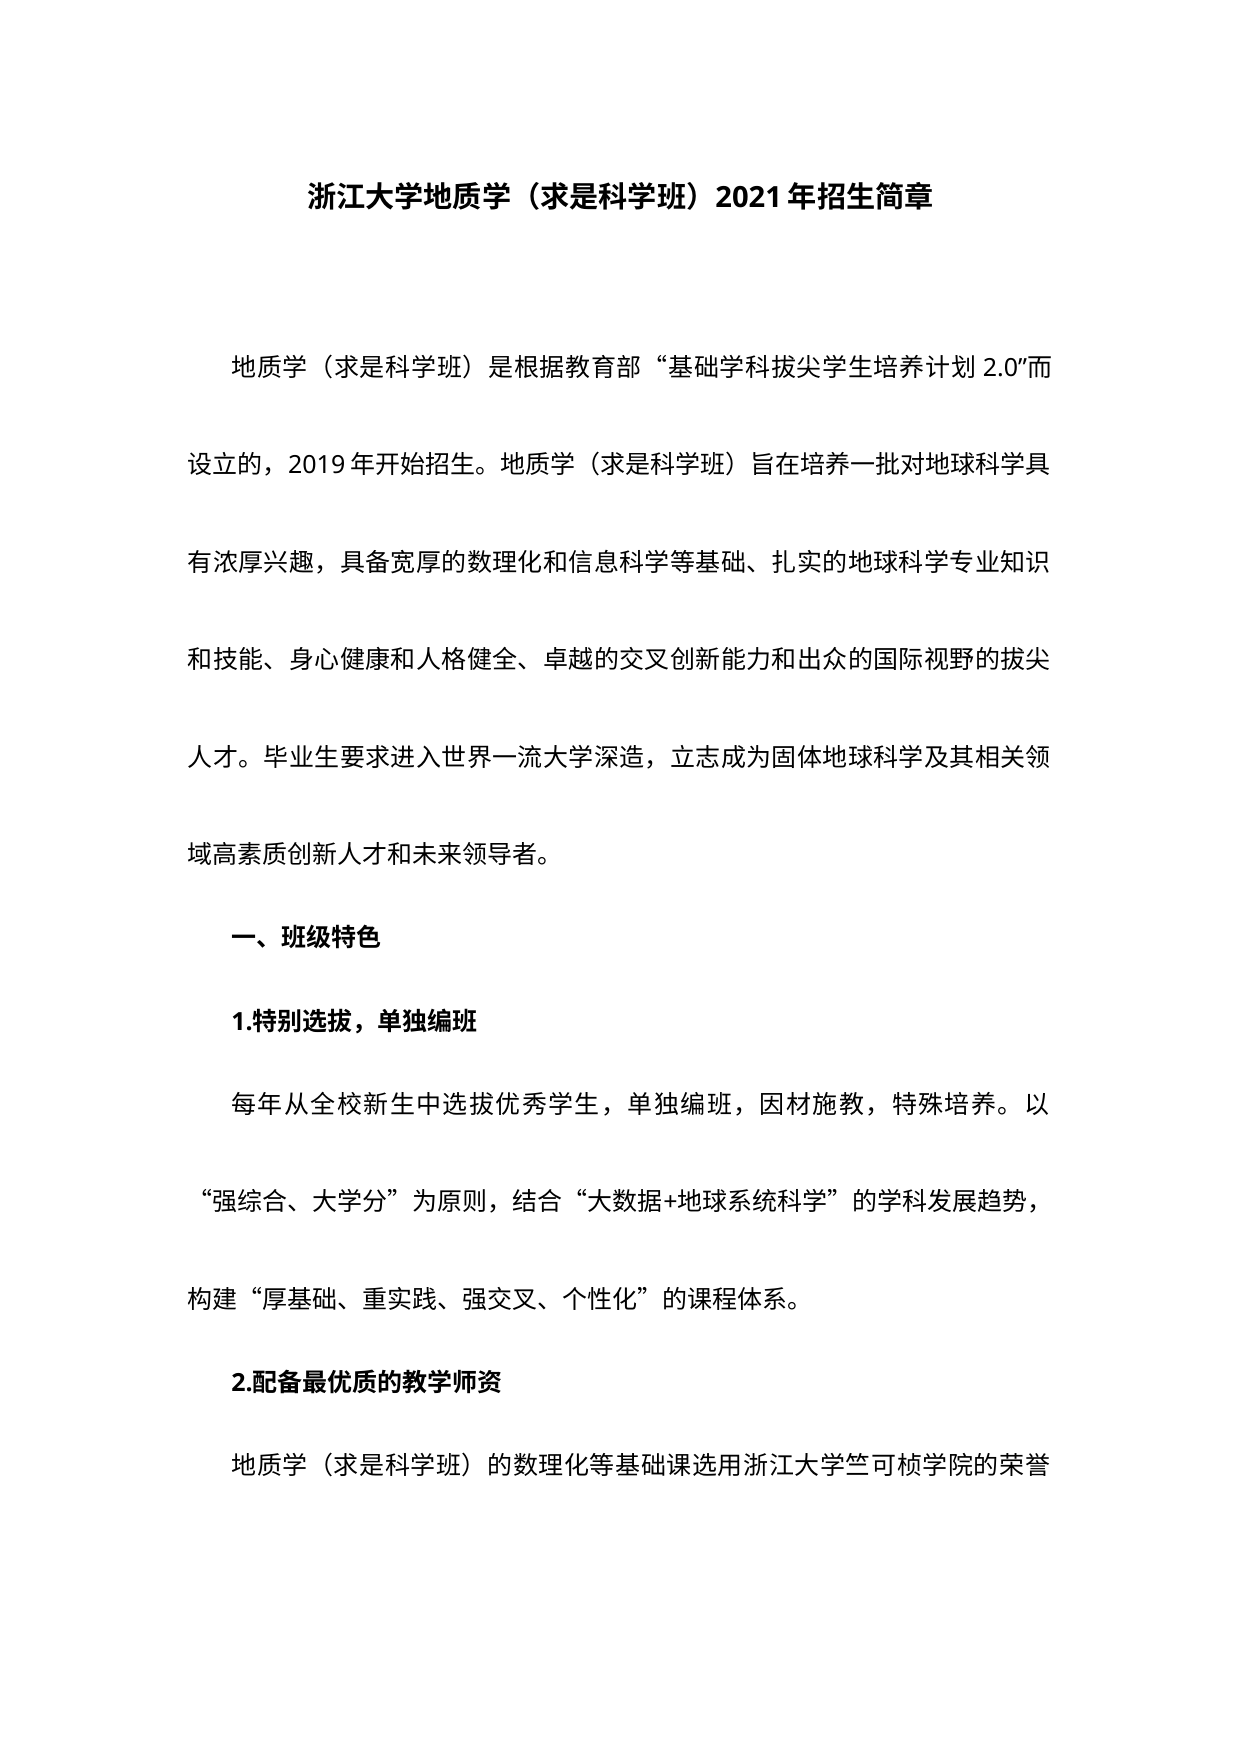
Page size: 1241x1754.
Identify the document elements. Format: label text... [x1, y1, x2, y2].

text 2.配备最优质的教学师资 [187, 1348, 1053, 1413]
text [187, 1431, 1053, 1496]
text 地质学（求是科学班）是根据教育部“基础学科拔尖学生培养计划2.0”而设立的，2019年开始招生。地质学（求是科学班）旨在培养一批对地球科学具有浓厚兴趣，具备宽厚的数理化和信息科学等基础、扎实的地球科学专业知识和技能、身心健康和人格健全、卓越的交叉创新能力和出众的国际视野的拔尖人才。毕业生要求进入世界一流大学深造，立志成为固体地球科学及其相关领域高素质创新人才和未来领导者。 [187, 333, 1053, 885]
text 浙江大学地质学（求是科学班）2021年招生简章 [187, 162, 1053, 227]
text 一、班级特色 [187, 903, 1053, 968]
text 1.特别选拔，单独编班 [187, 987, 1053, 1052]
text 每年从全校新生中选拔优秀学生，单独编班，因材施教，特殊培养。以“强综合、大学分”为原则，结合“大数据+地球系统科学”的学科发展趋势，构建“厚基础、重实践、强交叉、个性化”的课程体系。 [187, 1070, 1053, 1330]
